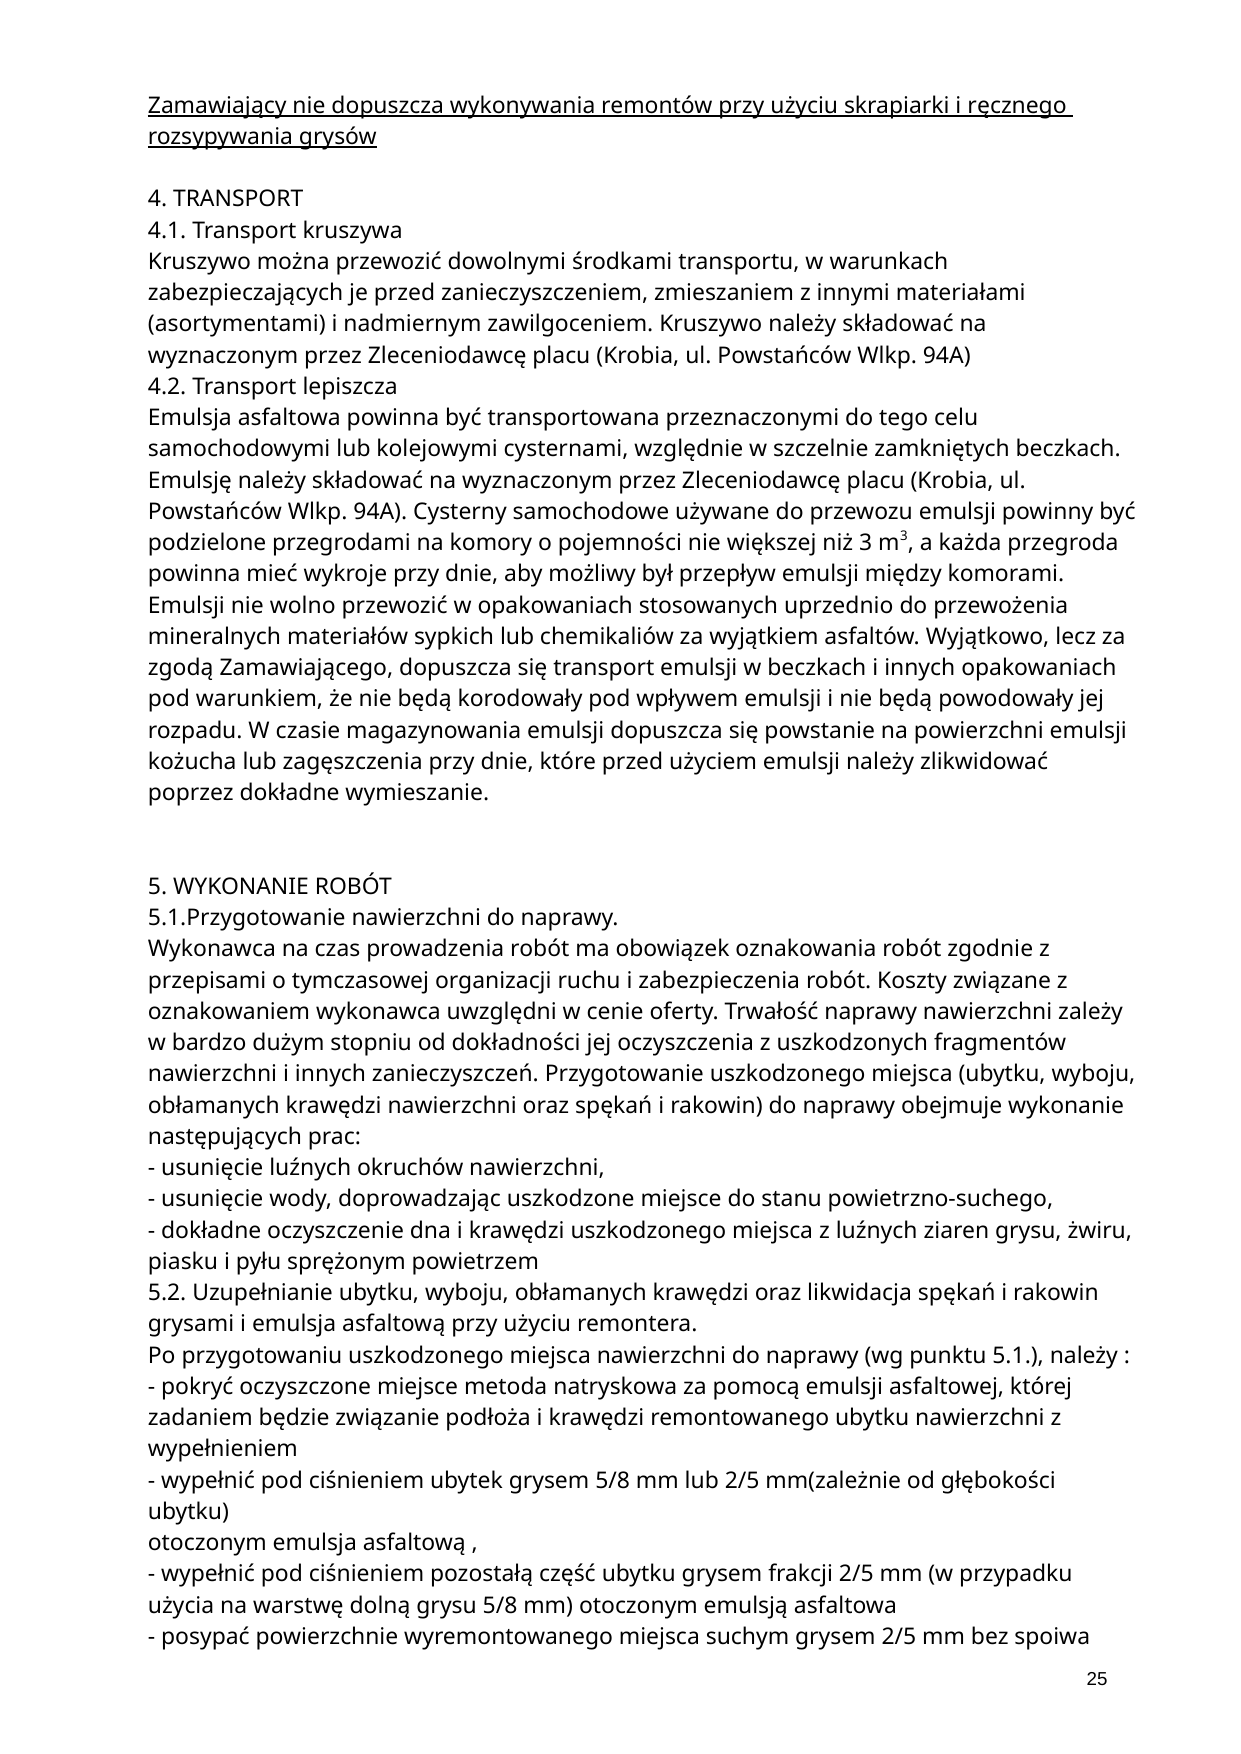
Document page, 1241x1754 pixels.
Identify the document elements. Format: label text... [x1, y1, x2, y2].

text 5. WYKONANIE ROBÓT [148, 870, 1137, 901]
text Emulsja asfaltowa powinna być transportowana przeznaczonymi do tego celu samochodowymi lub kolejowymi cysternami, względnie w szczelnie zamkniętych beczkach. Emulsję należy składować na wyznaczonym przez Zleceniodawcę placu (Krobia, ul. Powstańców Wlkp. 94A). Cysterny samochodowe używane do przewozu emulsji powinny być podzielone przegrodami na komory o pojemności nie większej niż 3 m3, a każda przegroda powinna mieć wykroje przy dnie, aby możliwy był przepływ emulsji między komorami. Emulsji nie wolno przewozić w opakowaniach stosowanych uprzednio do przewożenia mineralnych materiałów sypkich lub chemikaliów za wyjątkiem asfaltów. Wyjątkowo, lecz za zgodą Zamawiającego, dopuszcza się transport emulsji w beczkach i innych opakowaniach pod warunkiem, że nie będą korodowały pod wpływem emulsji i nie będą powodowały jej rozpadu. W czasie magazynowania emulsji dopuszcza się powstanie na powierzchni emulsji kożucha lub zagęszczenia przy dnie, które przed użyciem emulsji należy zlikwidować poprzez dokładne wymieszanie. [148, 401, 1137, 807]
text Zamawiający nie dopuszcza wykonywania remontów przy użyciu skrapiarki i ręcznego rozsypywania grysów [148, 89, 1137, 151]
text - dokładne oczyszczenie dna i krawędzi uszkodzonego miejsca z luźnych ziaren grysu, żwiru, piasku i pyłu sprężonym powietrzem [148, 1214, 1137, 1276]
text - usunięcie luźnych okruchów nawierzchni, [148, 1151, 1137, 1182]
text 5.1.Przygotowanie nawierzchni do naprawy. [148, 901, 1137, 932]
text 5.2. Uzupełnianie ubytku, wyboju, obłamanych krawędzi oraz likwidacja spękań i rakowin grysami i emulsja asfaltową przy użyciu remontera. [148, 1276, 1137, 1339]
text - wypełnić pod ciśnieniem ubytek grysem 5/8 mm lub 2/5 mm(zależnie od głębokości ubytku) [148, 1464, 1137, 1526]
text 4. TRANSPORT [148, 182, 1137, 214]
text - posypać powierzchnie wyremontowanego miejsca suchym grysem 2/5 mm bez spoiwa [148, 1620, 1137, 1651]
text - pokryć oczyszczone miejsce metoda natryskowa za pomocą emulsji asfaltowej, której zadaniem będzie związanie podłoża i krawędzi remontowanego ubytku nawierzchni z wypełnieniem [148, 1370, 1137, 1464]
text Po przygotowaniu uszkodzonego miejsca nawierzchni do naprawy (wg punktu 5.1.), należy : [148, 1339, 1137, 1370]
text 4.1. Transport kruszywa [148, 214, 1137, 245]
text 4.2. Transport lepiszcza [148, 370, 1137, 401]
text - usunięcie wody, doprowadzając uszkodzone miejsce do stanu powietrzno-suchego, [148, 1182, 1137, 1214]
text Wykonawca na czas prowadzenia robót ma obowiązek oznakowania robót zgodnie z przepisami o tymczasowej organizacji ruchu i zabezpieczenia robót. Koszty związane z oznakowaniem wykonawca uwzględni w cenie oferty. Trwałość naprawy nawierzchni zależy w bardzo dużym stopniu od dokładności jej oczyszczenia z uszkodzonych fragmentów nawierzchni i innych zanieczyszczeń. Przygotowanie uszkodzonego miejsca (ubytku, wyboju, obłamanych krawędzi nawierzchni oraz spękań i rakowin) do naprawy obejmuje wykonanie następujących prac: [148, 932, 1137, 1151]
text Kruszywo można przewozić dowolnymi środkami transportu, w warunkach zabezpieczających je przed zanieczyszczeniem, zmieszaniem z innymi materiałami (asortymentami) i nadmiernym zawilgoceniem. Kruszywo należy składować na wyznaczonym przez Zleceniodawcę placu (Krobia, ul. Powstańców Wlkp. 94A) [148, 245, 1137, 370]
text - wypełnić pod ciśnieniem pozostałą część ubytku grysem frakcji 2/5 mm (w przypadku użycia na warstwę dolną grysu 5/8 mm) otoczonym emulsją asfaltowa [148, 1557, 1137, 1620]
text otoczonym emulsja asfaltową , [148, 1526, 1137, 1557]
